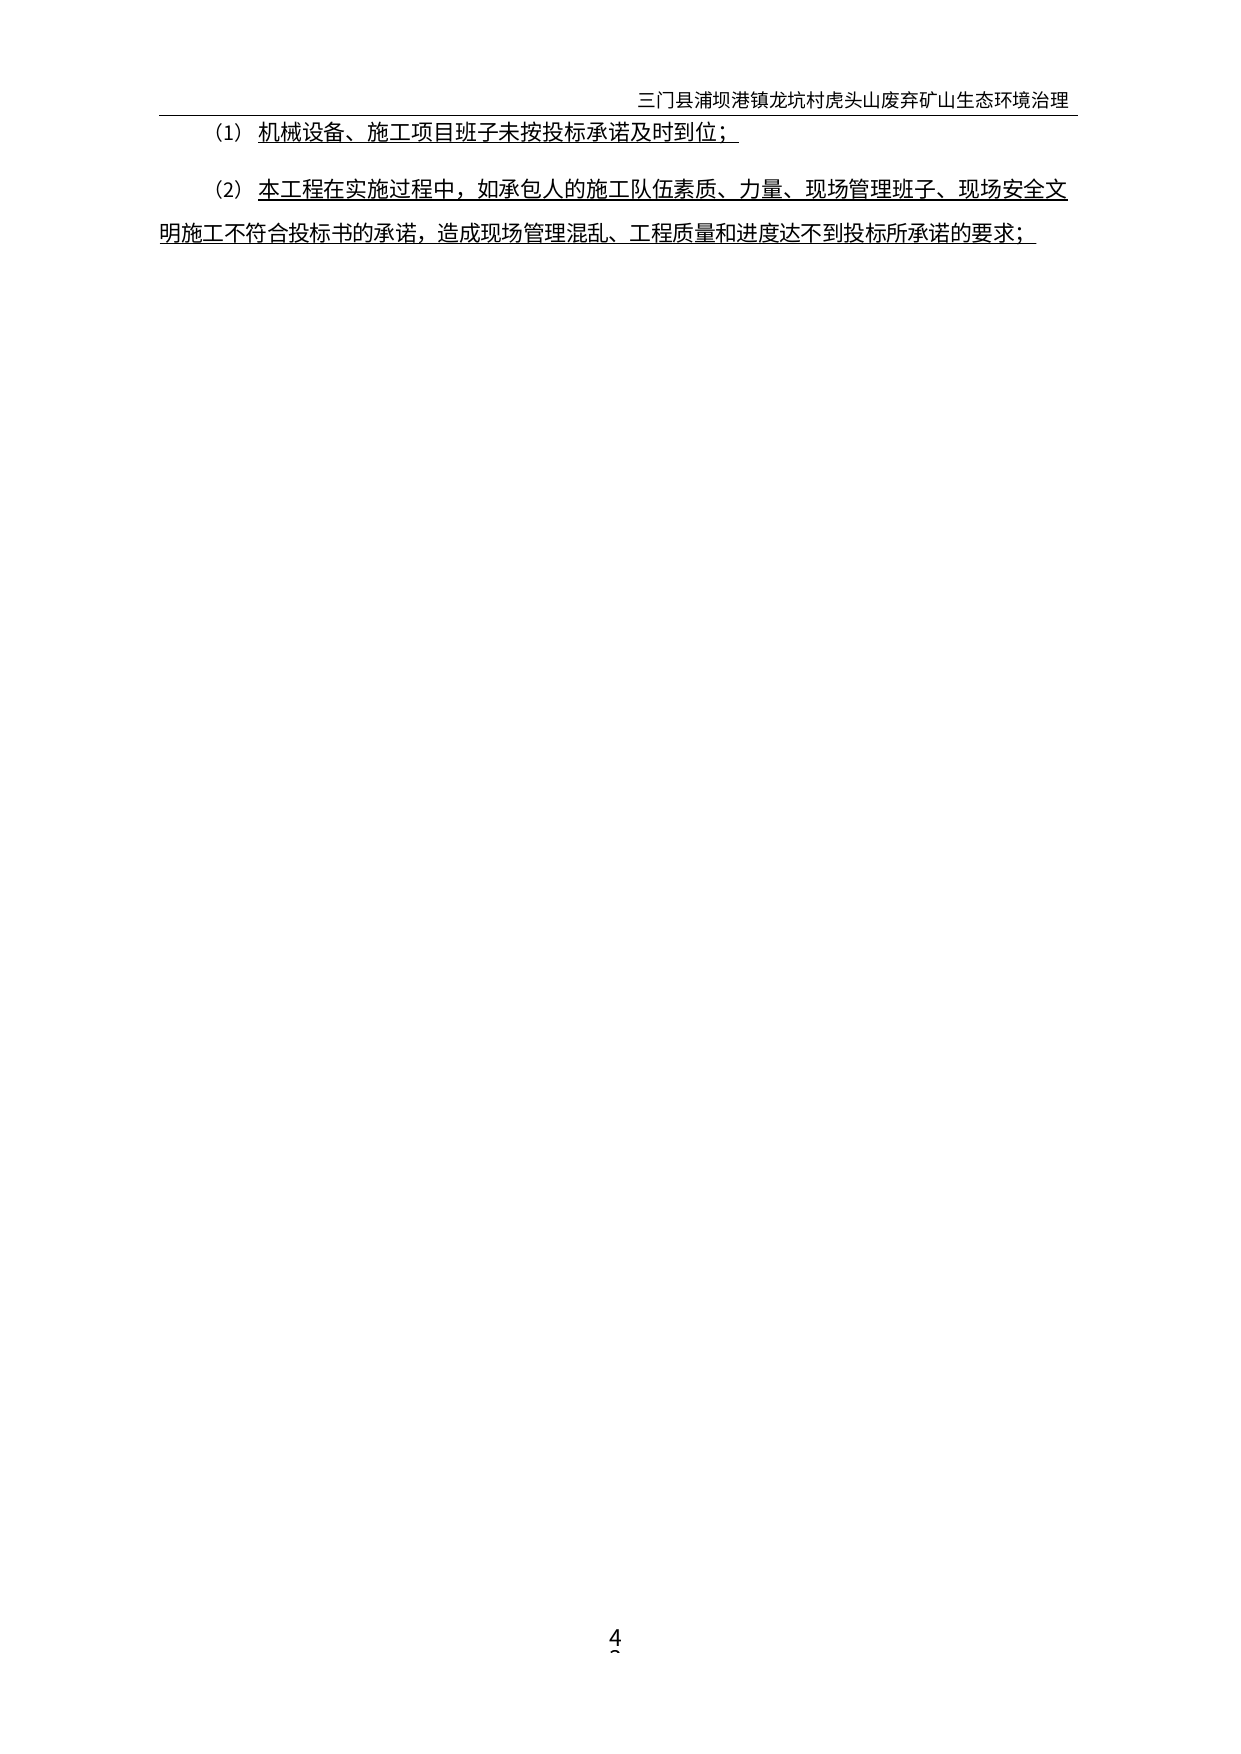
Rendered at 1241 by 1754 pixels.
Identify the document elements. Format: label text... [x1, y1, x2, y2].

list 机械设备、施工项目班子未按投标承诺及时到位； [203, 114, 1155, 146]
list 本工程在实施过程中，如承包人的施工队伍素质、力量、现场管理班子、现场安全文明施工不符合投标书的承诺，造成现场管理混乱、工程质量和进度达不到投标所承诺的要求； [159, 172, 1079, 247]
